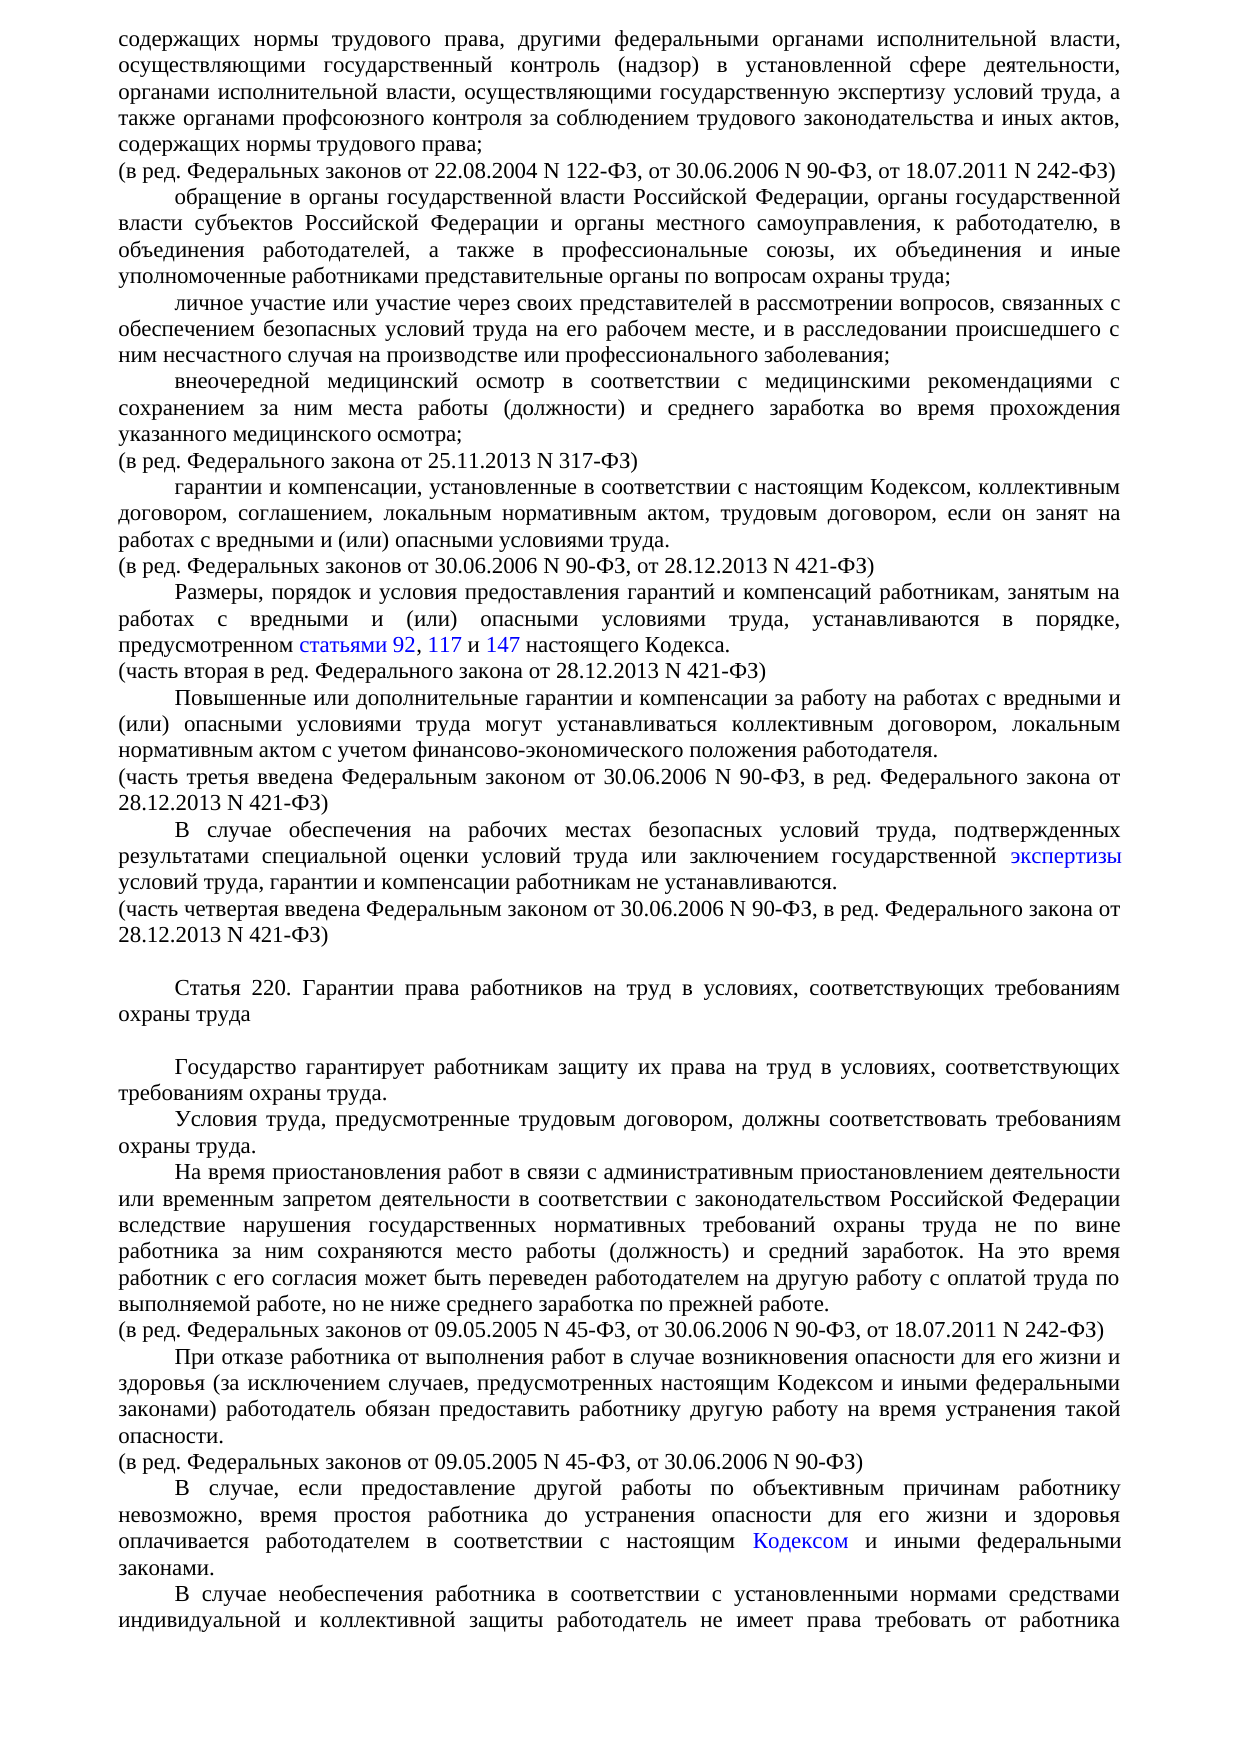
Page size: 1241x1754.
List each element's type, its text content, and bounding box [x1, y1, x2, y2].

text гарантии и компенсации, установленные в соответствии с настоящим Кодексом, коллективным договором, соглашением, локальным нормативным актом, трудовым договором, если он занят на работах с вредными и (или) опасными условиями труда. [118, 473, 1122, 552]
text (в ред. Федеральных законов от 09.05.2005 N 45-ФЗ, от 30.06.2006 N 90-ФЗ) [118, 1448, 1122, 1474]
text При отказе работника от выполнения работ в случае возникновения опасности для его жизни и здоровья (за исключением случаев, предусмотренных настоящим Кодексом и иными федеральными законами) работодатель обязан предоставить работнику другую работу на время устранения такой опасности. [118, 1343, 1122, 1448]
text (часть вторая в ред. Федерального закона от 28.12.2013 N 421-ФЗ) [118, 657, 1122, 684]
text (в ред. Федеральных законов от 22.08.2004 N 122-ФЗ, от 30.06.2006 N 90-ФЗ, от 18.07.2011 N 242-ФЗ) [118, 157, 1122, 183]
text В случае обеспечения на рабочих местах безопасных условий труда, подтвержденных результатами специальной оценки условий труда или заключением государственной экспертизы условий труда, гарантии и компенсации работникам не устанавливаются. [118, 816, 1122, 895]
text (в ред. Федеральных законов от 30.06.2006 N 90-ФЗ, от 28.12.2013 N 421-ФЗ) [118, 552, 1122, 578]
text (часть четвертая введена Федеральным законом от 30.06.2006 N 90-ФЗ, в ред. Федерального закона от 28.12.2013 N 421-ФЗ) [118, 895, 1122, 947]
text Государство гарантирует работникам защиту их права на труд в условиях, соответствующих требованиям охраны труда. [118, 1053, 1122, 1106]
text На время приостановления работ в связи с административным приостановлением деятельности или временным запретом деятельности в соответствии с законодательством Российской Федерации вследствие нарушения государственных нормативных требований охраны труда не по вине работника за ним сохраняются место работы (должность) и средний заработок. На это время работник с его согласия может быть переведен работодателем на другую работу с оплатой труда по выполняемой работе, но не ниже среднего заработка по прежней работе. [118, 1158, 1122, 1316]
text (в ред. Федеральных законов от 09.05.2005 N 45-ФЗ, от 30.06.2006 N 90-ФЗ, от 18.07.2011 N 242-ФЗ) [118, 1316, 1122, 1343]
text Повышенные или дополнительные гарантии и компенсации за работу на работах с вредными и (или) опасными условиями труда могут устанавливаться коллективным договором, локальным нормативным актом с учетом финансово-экономического положения работодателя. [118, 684, 1122, 763]
text обращение в органы государственной власти Российской Федерации, органы государственной власти субъектов Российской Федерации и органы местного самоуправления, к работодателю, в объединения работодателей, а также в профессиональные союзы, их объединения и иные уполномоченные работниками представительные органы по вопросам охраны труда; [118, 183, 1122, 288]
text (в ред. Федерального закона от 25.11.2013 N 317-ФЗ) [118, 447, 1122, 473]
text Статья 220. Гарантии права работников на труд в условиях, соответствующих требованиям охраны труда [118, 974, 1122, 1026]
text личное участие или участие через своих представителей в рассмотрении вопросов, связанных с обеспечением безопасных условий труда на его рабочем месте, и в расследовании происшедшего с ним несчастного случая на производстве или профессионального заболевания; [118, 288, 1122, 368]
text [118, 25, 1122, 157]
text Условия труда, предусмотренные трудовым договором, должны соответствовать требованиям охраны труда. [118, 1106, 1122, 1158]
text В случае, если предоставление другой работы по объективным причинам работнику невозможно, время простоя работника до устранения опасности для его жизни и здоровья оплачивается работодателем в соответствии с настоящим Кодексом и иными федеральными законами. [118, 1474, 1122, 1580]
text Размеры, порядок и условия предоставления гарантий и компенсаций работникам, занятым на работах с вредными и (или) опасными условиями труда, устанавливаются в порядке, предусмотренном статьями 92, 117 и 147 настоящего Кодекса. [118, 578, 1122, 657]
text (часть третья введена Федеральным законом от 30.06.2006 N 90-ФЗ, в ред. Федерального закона от 28.12.2013 N 421-ФЗ) [118, 763, 1122, 816]
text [118, 1580, 1122, 1633]
text внеочередной медицинский осмотр в соответствии с медицинскими рекомендациями с сохранением за ним места работы (должности) и среднего заработка во время прохождения указанного медицинского осмотра; [118, 368, 1122, 447]
